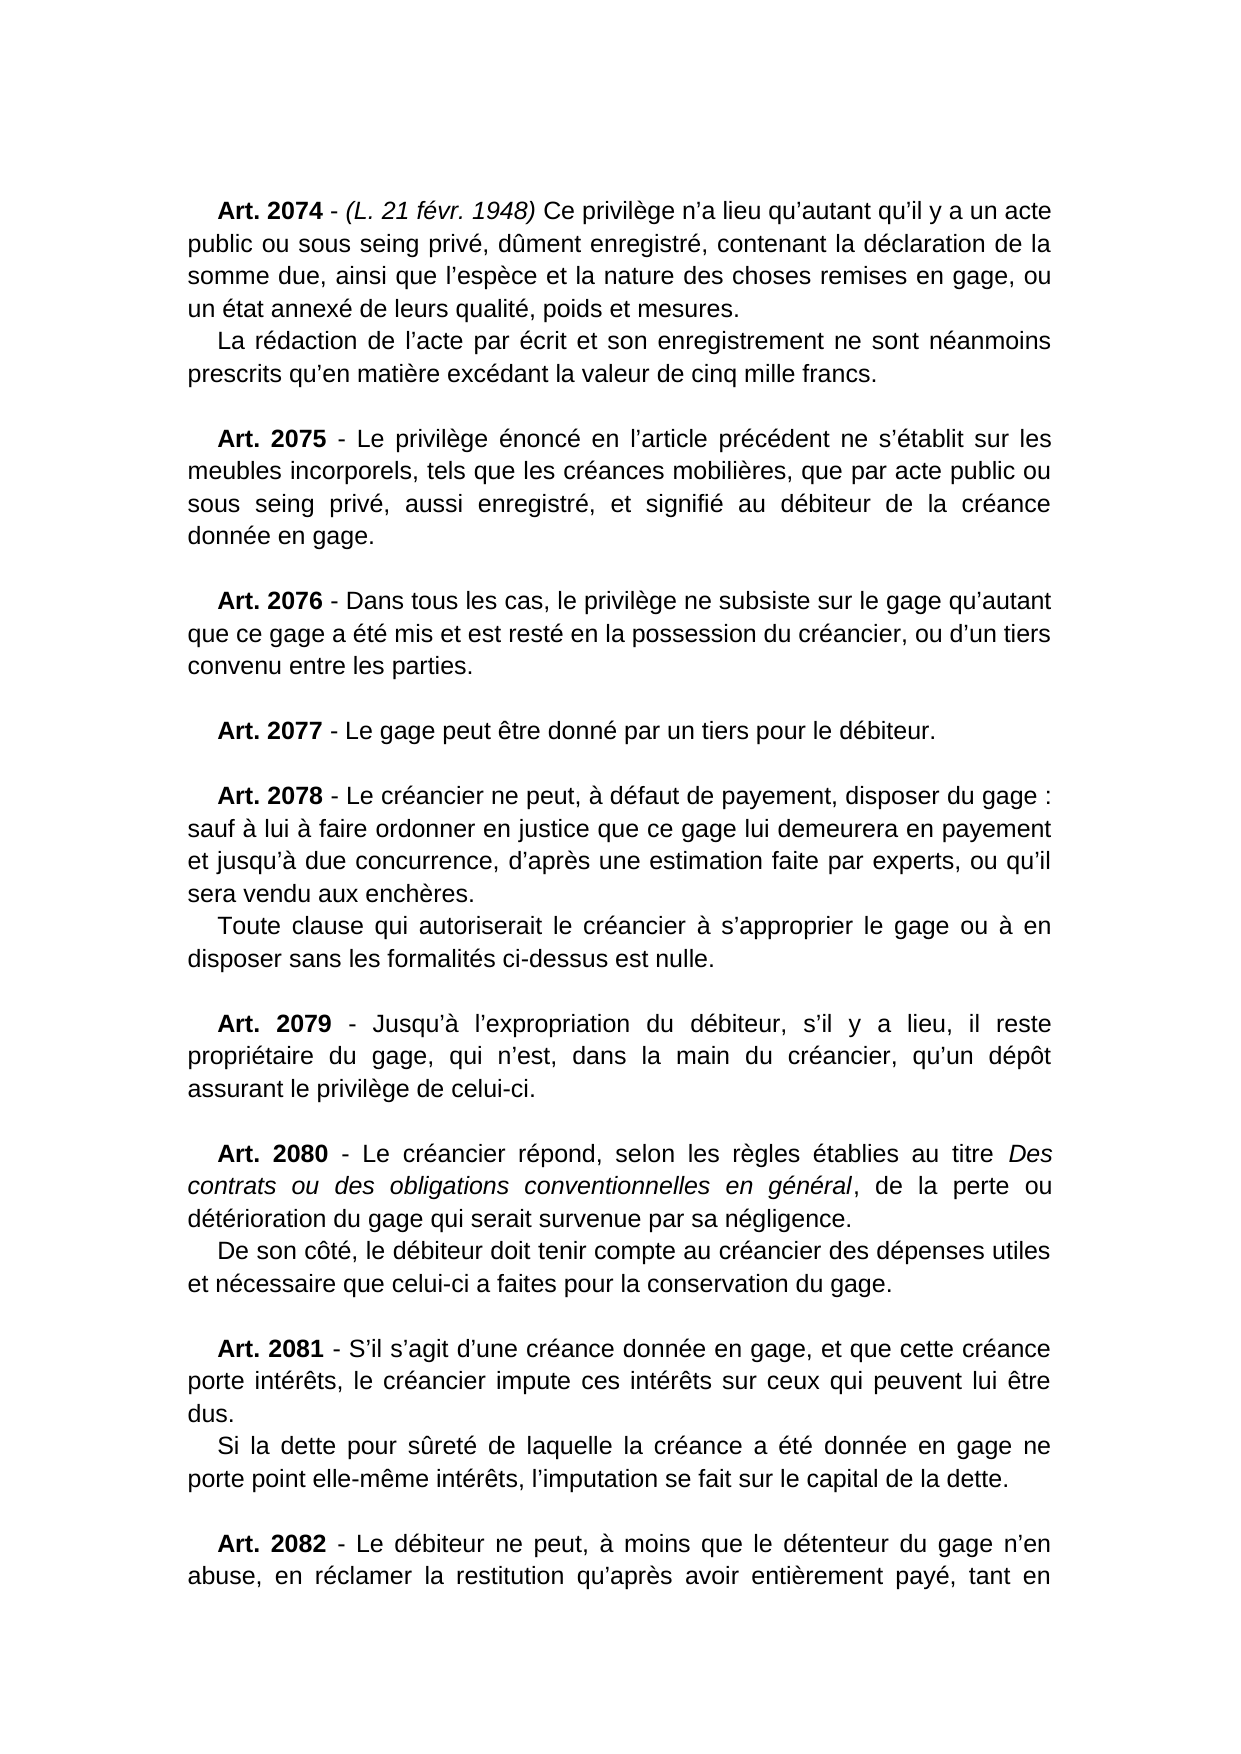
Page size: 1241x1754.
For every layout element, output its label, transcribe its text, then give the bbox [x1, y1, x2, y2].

text Si la dette pour sûreté de laquelle la créance a été donnée en gage ne porte point elle-même intérêts, l’imputation se fait sur le capital de la dette. [187, 1429, 1053, 1494]
text Toute clause qui autoriserait le créancier à s’approprier le gage ou à en disposer sans les formalités ci-dessus est nulle. [187, 909, 1053, 974]
text Art. 2076 - Dans tous les cas, le privilège ne subsiste sur le gage qu’autant que ce gage a été mis et est resté en la possession du créancier, ou d’un tiers convenu entre les parties. [187, 584, 1053, 682]
text Art. 2075 - Le privilège énoncé en l’article précédent ne s’établit sur les meubles incorporels, tels que les créances mobilières, que par acte public ou sous seing privé, aussi enregistré, et signifié au débiteur de la créance donnée en gage. [187, 422, 1053, 552]
text Art. 2078 - Le créancier ne peut, à défaut de payement, disposer du gage : sauf à lui à faire ordonner en justice que ce gage lui demeurera en payement et jusqu’à due concurrence, d’après une estimation faite par experts, ou qu’il sera vendu aux enchères. [187, 779, 1053, 909]
text Art. 2080 - Le créancier répond, selon les règles établies au titre Des contrats ou des obligations conventionnelles en général, de la perte ou détérioration du gage qui serait survenue par sa négligence. [187, 1137, 1053, 1234]
text La rédaction de l’acte par écrit et son enregistrement ne sont néanmoins prescrits qu’en matière excédant la valeur de cinq mille francs. [187, 324, 1053, 389]
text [187, 1527, 1053, 1592]
text Art. 2077 - Le gage peut être donné par un tiers pour le débiteur. [187, 714, 1053, 747]
text Art. 2079 - Jusqu’à l’expropriation du débiteur, s’il y a lieu, il reste propriétaire du gage, qui n’est, dans la main du créancier, qu’un dépôt assurant le privilège de celui-ci. [187, 1007, 1053, 1104]
text De son côté, le débiteur doit tenir compte au créancier des dépenses utiles et nécessaire que celui-ci a faites pour la conservation du gage. [187, 1234, 1053, 1299]
text Art. 2081 - S’il s’agit d’une créance donnée en gage, et que cette créance porte intérêts, le créancier impute ces intérêts sur ceux qui peuvent lui être dus. [187, 1332, 1053, 1429]
text Art. 2074 - (L. 21 févr. 1948) Ce privilège n’a lieu qu’autant qu’il y a un acte public ou sous seing privé, dûment enregistré, contenant la déclaration de la somme due, ainsi que l’espèce et la nature des choses remises en gage, ou un état annexé de leurs qualité, poids et mesures. [187, 194, 1053, 324]
